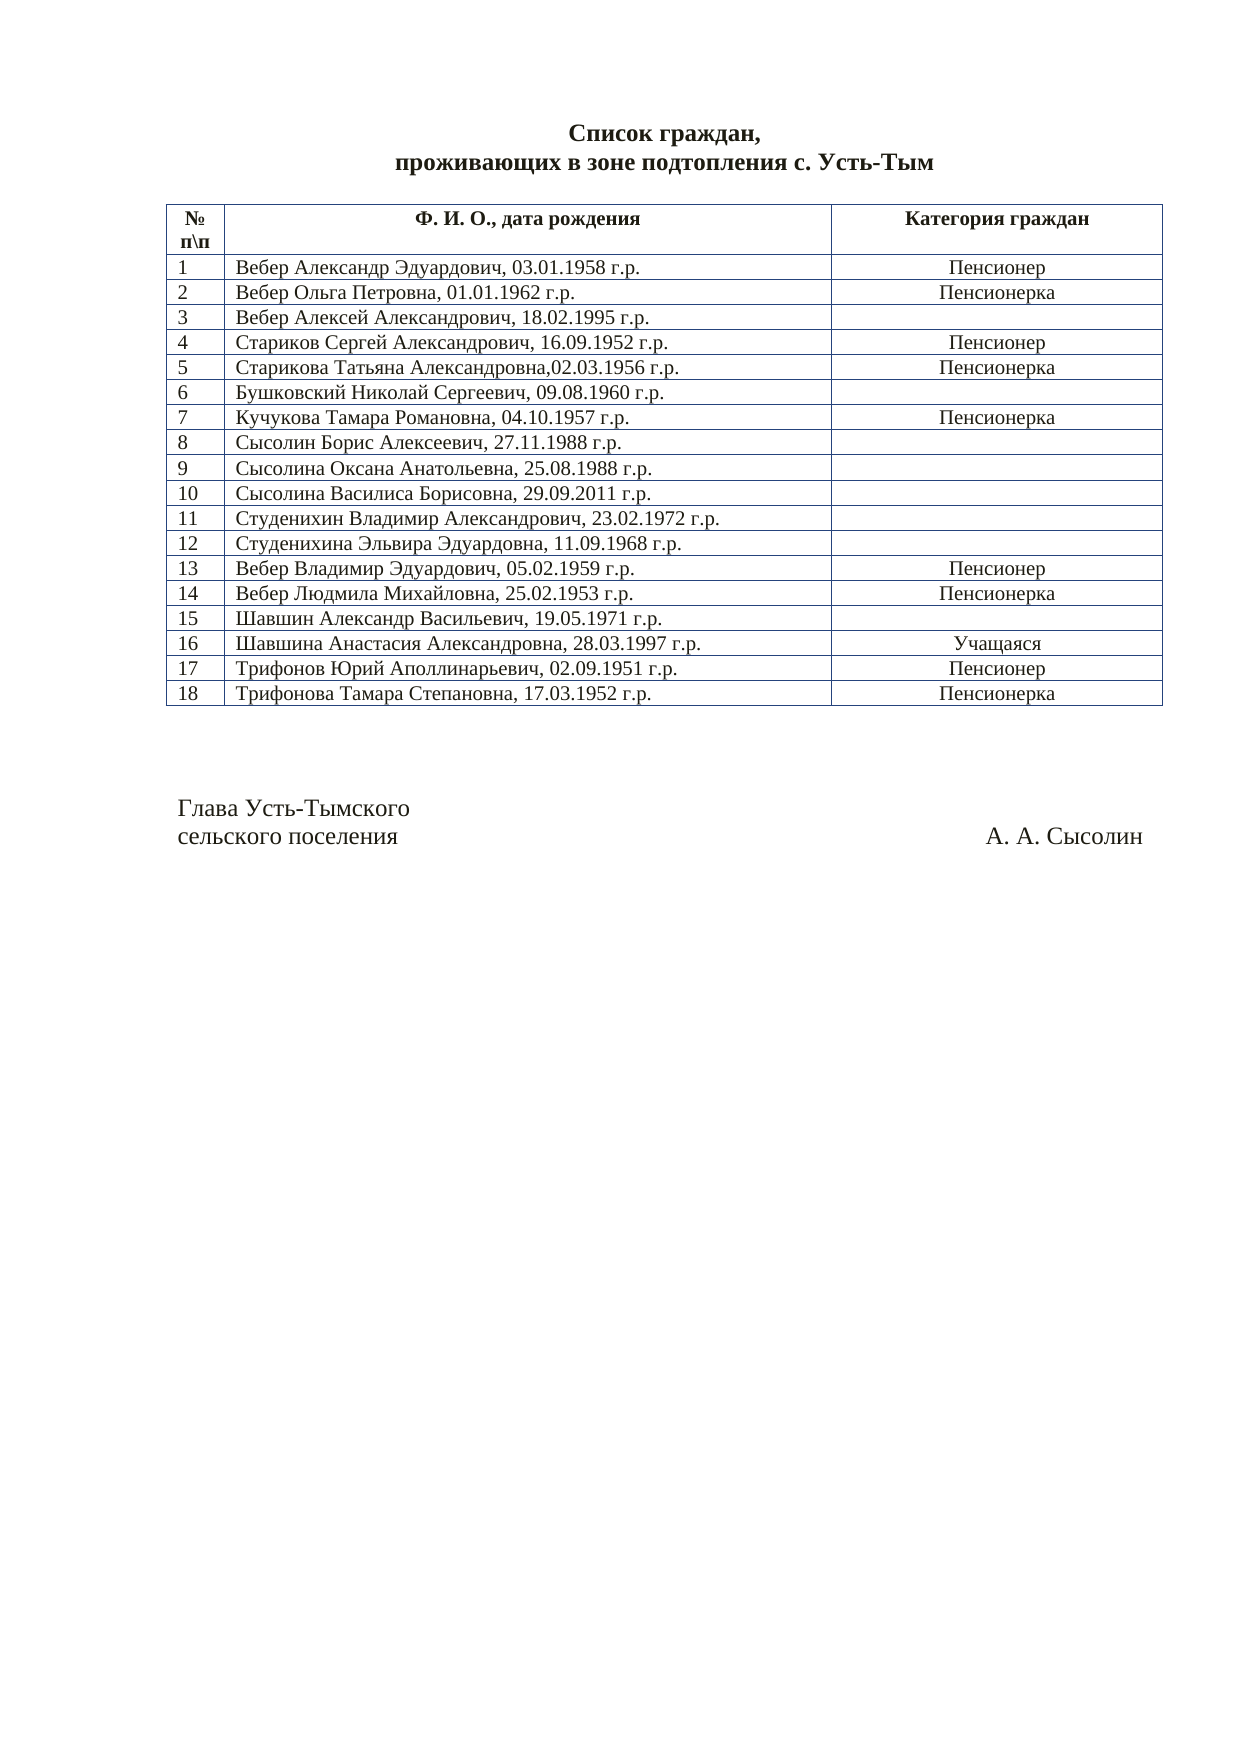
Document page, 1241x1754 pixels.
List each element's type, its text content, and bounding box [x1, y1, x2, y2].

table_cell Студенихина Эльвира Эдуардовна, 11.09.1968 г.р. [225, 531, 831, 555]
table_cell Студенихин Владимир Александрович, 23.02.1972 г.р. [225, 506, 831, 530]
table_cell Пенсионер [832, 656, 1162, 680]
table_cell Пенсионер [832, 330, 1162, 354]
table_cell 17 [167, 656, 224, 680]
table_cell Трифонов Юрий Аполлинарьевич, 02.09.1951 г.р. [225, 656, 831, 680]
table_cell Бушковский Николай Сергеевич, 09.08.1960 г.р. [225, 380, 831, 404]
table_cell 18 [167, 681, 224, 705]
table_cell 7 [167, 405, 224, 429]
table_cell 12 [167, 531, 224, 555]
table_cell Вебер Ольга Петровна, 01.01.1962 г.р. [225, 280, 831, 304]
table_cell Вебер Александр Эдуардович, 03.01.1958 г.р. [225, 255, 831, 279]
table_cell 15 [167, 606, 224, 630]
table_cell 9 [167, 455, 224, 479]
table_cell 4 [167, 330, 224, 354]
table_cell Пенсионерка [832, 355, 1162, 379]
table_cell Пенсионерка [832, 681, 1162, 705]
table_cell [832, 430, 1162, 454]
table_cell 5 [167, 355, 224, 379]
table_cell Сысолина Оксана Анатольевна, 25.08.1988 г.р. [225, 455, 831, 479]
table_cell Шавшин Александр Васильевич, 19.05.1971 г.р. [225, 606, 831, 630]
table_cell Пенсионер [832, 255, 1162, 279]
table_cell Трифонова Тамара Степановна, 17.03.1952 г.р. [225, 681, 831, 705]
table_cell Старикова Татьяна Александровна,02.03.1956 г.р. [225, 355, 831, 379]
table_cell Пенсионерка [832, 581, 1162, 605]
table_cell Шавшина Анастасия Александровна, 28.03.1997 г.р. [225, 631, 831, 655]
table_cell [832, 380, 1162, 404]
table_cell 13 [167, 556, 224, 580]
text Список граждан, [177, 118, 1152, 147]
table_cell Кучукова Тамара Романовна, 04.10.1957 г.р. [225, 405, 831, 429]
table_cell Вебер Людмила Михайловна, 25.02.1953 г.р. [225, 581, 831, 605]
table_cell [832, 481, 1162, 504]
table_cell Пенсионерка [832, 280, 1162, 304]
table_header № п\п [167, 205, 224, 253]
table_cell [832, 531, 1162, 555]
table_cell [832, 506, 1162, 530]
table_cell Стариков Сергей Александрович, 16.09.1952 г.р. [225, 330, 831, 354]
table_cell Вебер Алексей Александрович, 18.02.1995 г.р. [225, 305, 831, 329]
text Глава Усть-Тымского [177, 793, 1152, 821]
text сельского поселения А. А. Сысолин [177, 821, 1152, 850]
table_cell 11 [167, 506, 224, 530]
table_header Ф. И. О., дата рождения [225, 205, 831, 253]
table_cell Учащаяся [832, 631, 1162, 655]
table_cell [832, 305, 1162, 329]
table_cell 2 [167, 280, 224, 304]
table_cell [832, 606, 1162, 630]
table_cell Пенсионерка [832, 405, 1162, 429]
table_cell 16 [167, 631, 224, 655]
table_cell 1 [167, 255, 224, 279]
table_cell 6 [167, 380, 224, 404]
table_cell 10 [167, 481, 224, 504]
table_cell 3 [167, 305, 224, 329]
table_cell 8 [167, 430, 224, 454]
text проживающих в зоне подтопления с. Усть-Тым [177, 147, 1152, 176]
table_cell Сысолин Борис Алексеевич, 27.11.1988 г.р. [225, 430, 831, 454]
table_header Категория граждан [832, 205, 1162, 253]
table_cell Пенсионер [832, 556, 1162, 580]
table_cell Вебер Владимир Эдуардович, 05.02.1959 г.р. [225, 556, 831, 580]
table_cell 14 [167, 581, 224, 605]
table_cell [832, 455, 1162, 479]
table_cell Сысолина Василиса Борисовна, 29.09.2011 г.р. [225, 481, 831, 504]
